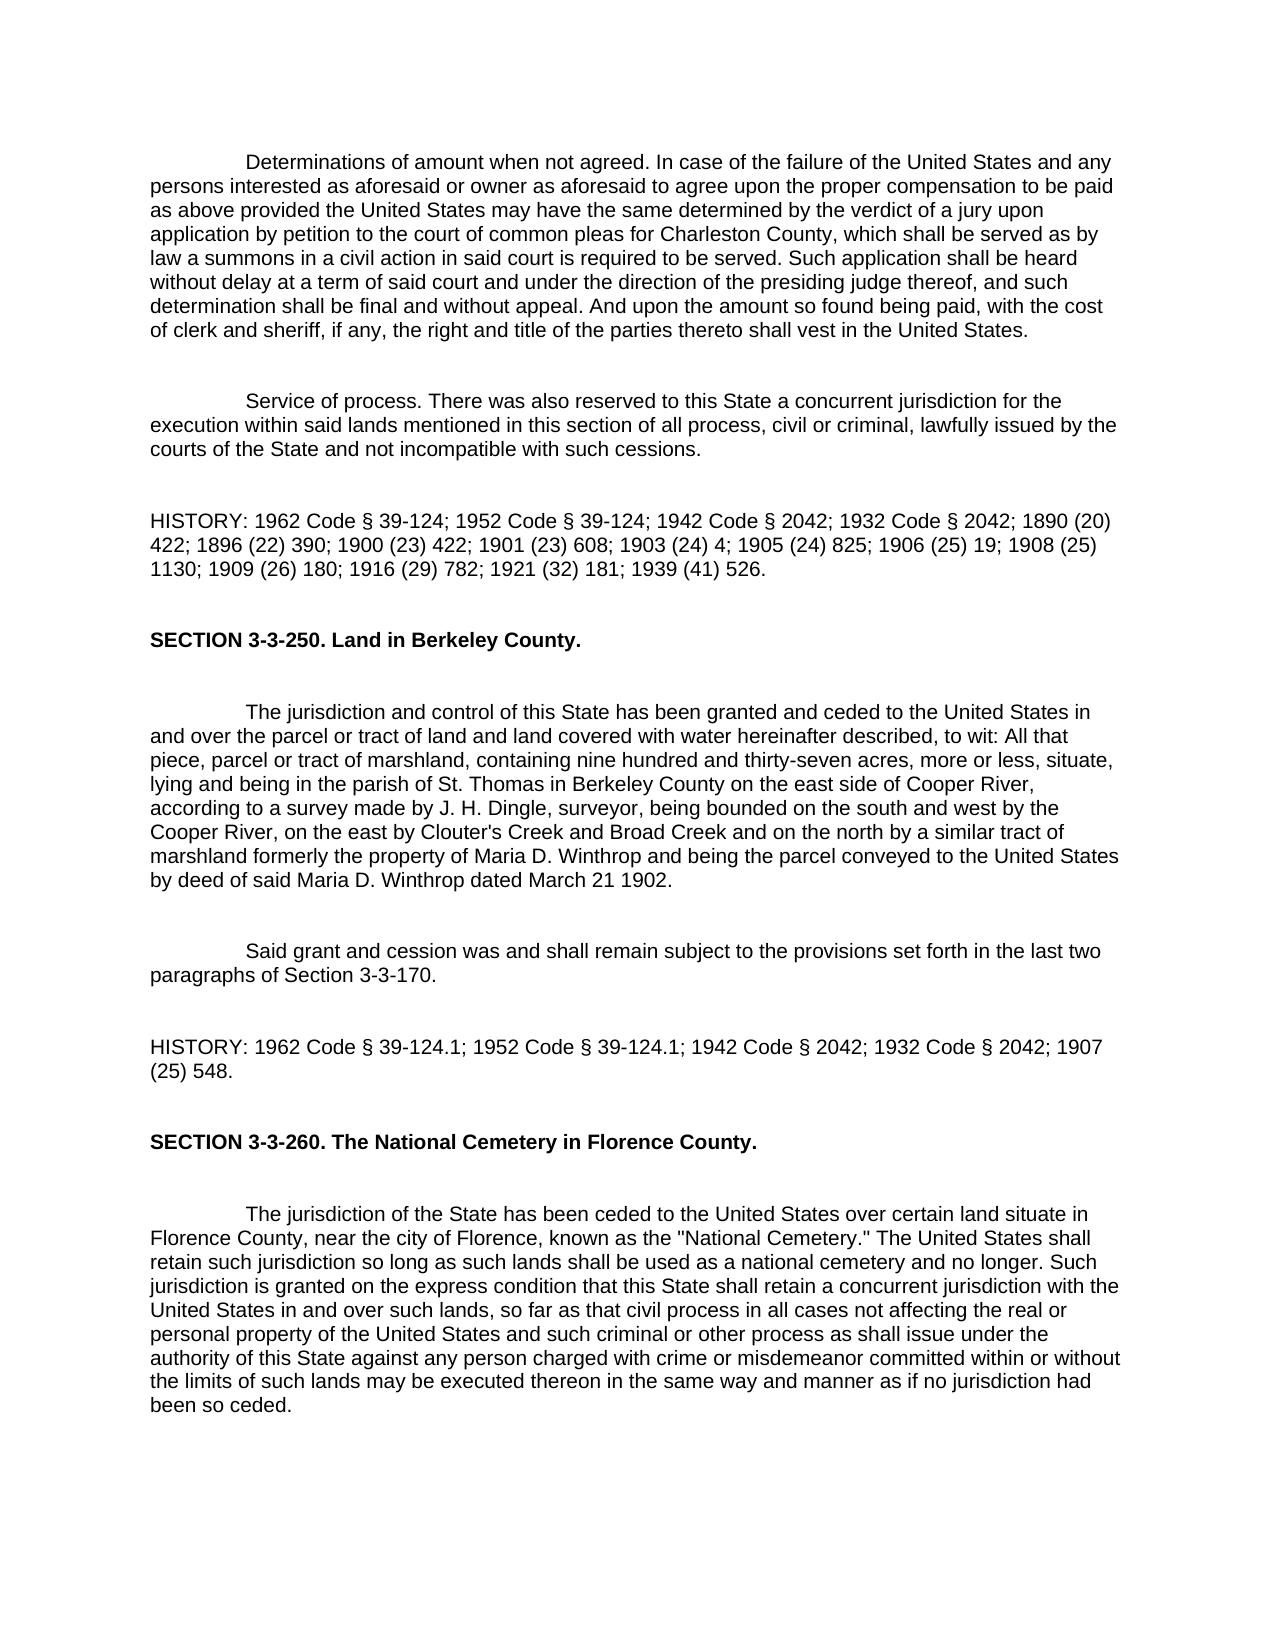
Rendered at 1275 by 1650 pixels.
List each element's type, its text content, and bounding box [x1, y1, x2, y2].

text HISTORY: 1962 Code § 39-124; 1952 Code § 39-124; 1942 Code § 2042; 1932 Code § 2042; 1890 (20) 422; 1896 (22) 390; 1900 (23) 422; 1901 (23) 608; 1903 (24) 4; 1905 (24) 825; 1906 (25) 19; 1908 (25) 1130; 1909 (26) 180; 1916 (29) 782; 1921 (32) 181; 1939 (41) 526. [150, 509, 1125, 604]
text SECTION 3-3-250. Land in Berkeley County. [150, 628, 1125, 676]
text Determinations of amount when not agreed. In case of the failure of the United States and any persons interested as aforesaid or owner as aforesaid to agree upon the proper compensation to be paid as above provided the United States may have the same determined by the verdict of a jury upon application by petition to the court of common pleas for Charleston County, which shall be served as by law a summons in a civil action in said court is required to be served. Such application shall be heard without delay at a term of said court and under the direction of the presiding judge thereof, and such determination shall be final and without appeal. And upon the amount so found being paid, with the cost of clerk and sheriff, if any, the right and title of the parties thereto shall vest in the United States. [150, 150, 1125, 365]
text HISTORY: 1962 Code § 39-124.1; 1952 Code § 39-124.1; 1942 Code § 2042; 1932 Code § 2042; 1907 (25) 548. [150, 1034, 1125, 1106]
text Said grant and cession was and shall remain subject to the provisions set forth in the last two paragraphs of Section 3-3-170. [150, 939, 1125, 1011]
text The jurisdiction of the State has been ceded to the United States over certain land situate in Florence County, near the city of Florence, known as the "National Cemetery." The United States shall retain such jurisdiction so long as such lands shall be used as a national cemetery and no longer. Such jurisdiction is granted on the express condition that this State shall retain a concurrent jurisdiction with the United States in and over such lands, so far as that civil process in all cases not affecting the real or personal property of the United States and such criminal or other process as shall issue under the authority of this State against any person charged with crime or misdemeanor committed within or without the limits of such lands may be executed thereon in the same way and manner as if no jurisdiction had been so ceded. [150, 1202, 1125, 1441]
text SECTION 3-3-260. The National Cemetery in Florence County. [150, 1130, 1125, 1178]
text Service of process. There was also reserved to this State a concurrent jurisdiction for the execution within said lands mentioned in this section of all process, civil or criminal, lawfully issued by the courts of the State and not incompatible with such cessions. [150, 389, 1125, 485]
text The jurisdiction and control of this State has been granted and ceded to the United States in and over the parcel or tract of land and land covered with water hereinafter described, to wit: All that piece, parcel or tract of marshland, containing nine hundred and thirty-seven acres, more or less, situate, lying and being in the parish of St. Thomas in Berkeley County on the east side of Cooper River, according to a survey made by J. H. Dingle, surveyor, being bounded on the south and west by the Cooper River, on the east by Clouter's Creek and Broad Creek and on the north by a similar tract of marshland formerly the property of Maria D. Winthrop and being the parcel conveyed to the United States by deed of said Maria D. Winthrop dated March 21 1902. [150, 700, 1125, 915]
